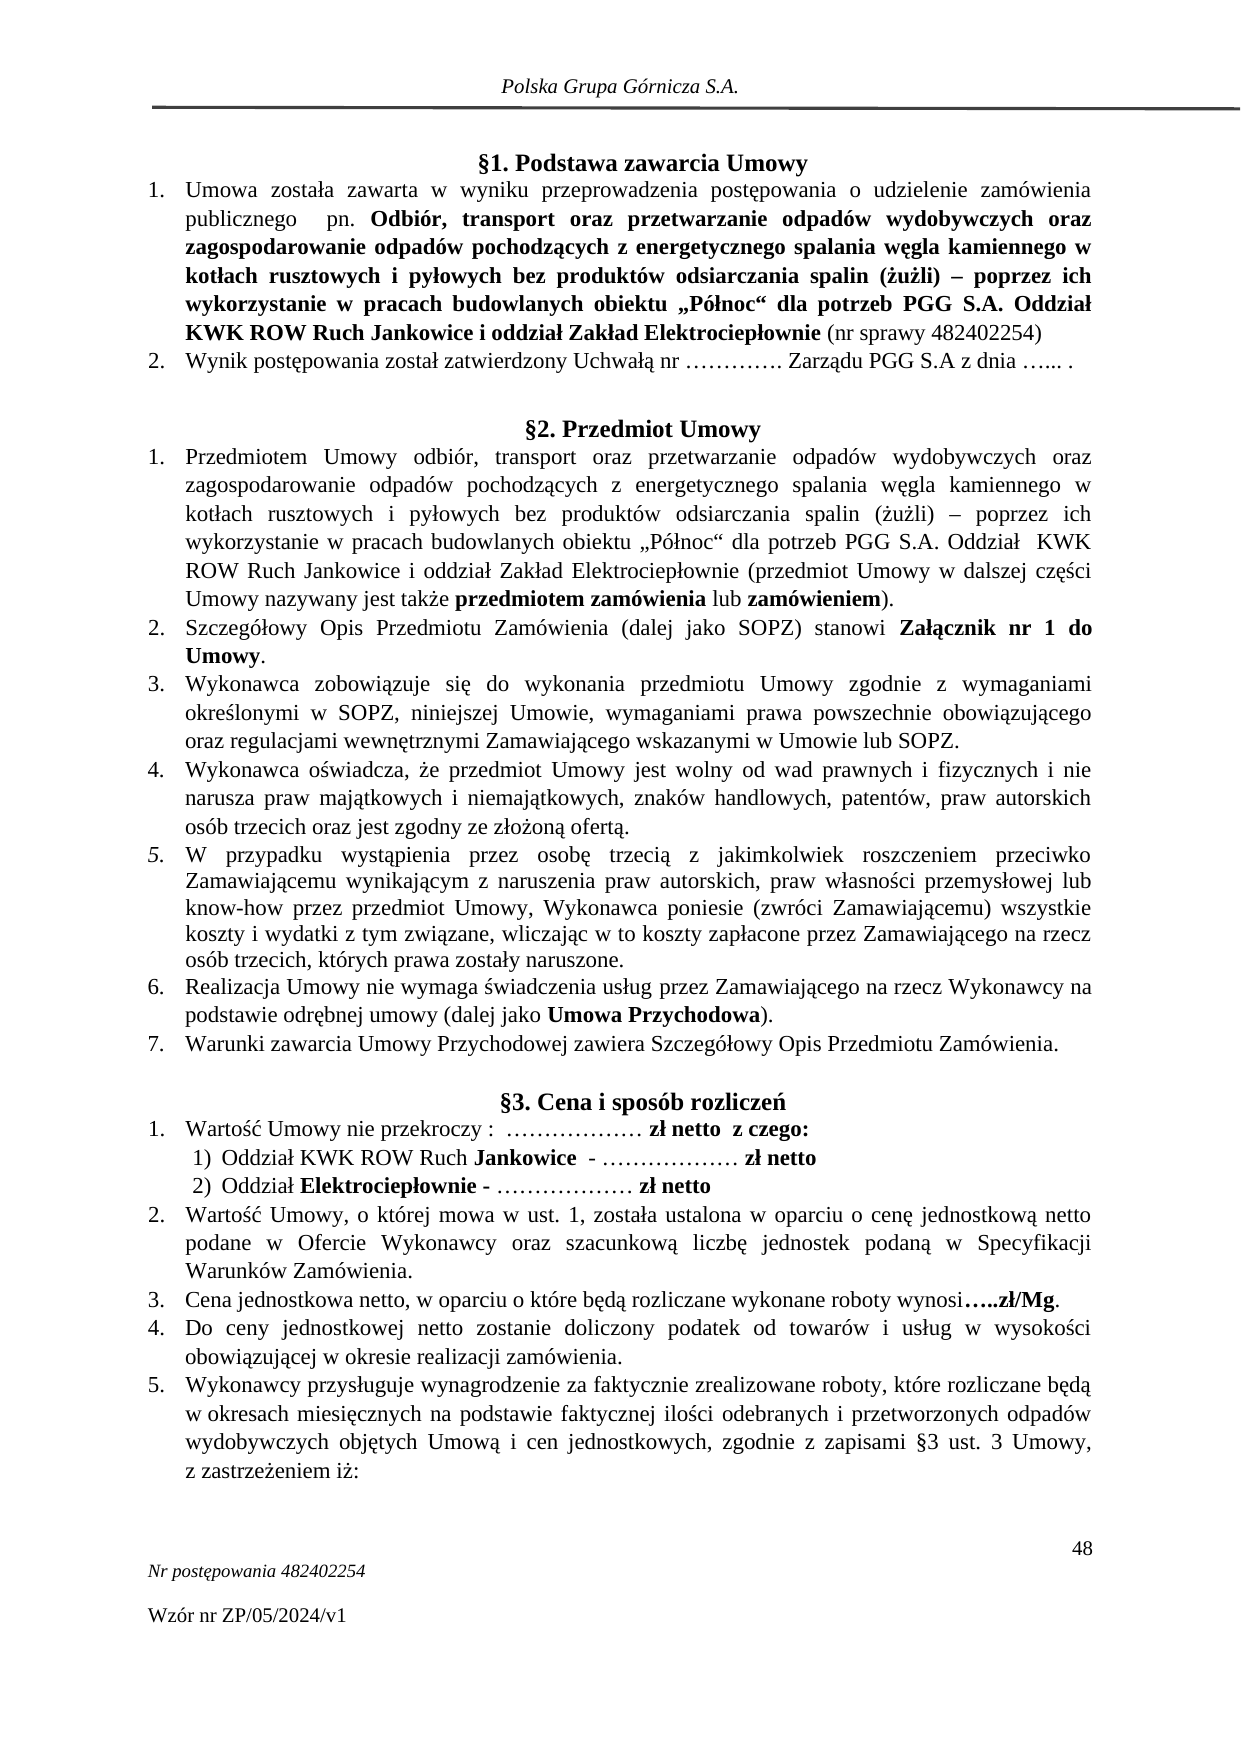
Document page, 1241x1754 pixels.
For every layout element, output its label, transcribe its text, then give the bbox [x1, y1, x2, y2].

list Szczegółowy Opis Przedmiotu Zamówienia (dalej jako SOPZ) stanowi Załącznik nr 1 do Umowy. [148, 614, 1093, 668]
list Przedmiotem Umowy odbiór, transport oraz przetwarzanie odpadów wydobywczych oraz zagospodarowanie odpadów pochodzących z energetycznego spalania węgla kamiennego w kotłach rusztowych i pyłowych bez produktów odsiarczania spalin (żużli) – poprzez ich wykorzystanie w pracach budowlanych obiektu „Północ“ dla potrzeb PGG S.A. Oddział KWK ROW Ruch Jankowice i oddział Zakład Elektrociepłownie (przedmiot Umowy w dalszej części Umowy nazywany jest także przedmiotem zamówienia lub zamówieniem). [148, 443, 1093, 612]
list Wartość Umowy, o której mowa w ust. 1, została ustalona w oparciu o cenę jednostkową netto podane w Ofercie Wykonawcy oraz szacunkową liczbę jednostek podaną w Specyfikacji Warunków Zamówienia. [148, 1201, 1093, 1284]
list Warunki zawarcia Umowy Przychodowej zawiera Szczegółowy Opis Przedmiotu Zamówienia. [147, 1030, 1093, 1056]
list Do ceny jednostkowej netto zostanie doliczony podatek od towarów i usług w wysokości obowiązującej w okresie realizacji zamówienia. [148, 1314, 1093, 1369]
list Wykonawca oświadcza, że przedmiot Umowy jest wolny od wad prawnych i fizycznych i nie narusza praw majątkowych i niemajątkowych, znaków handlowych, patentów, praw autorskich osób trzecich oraz jest zgodny ze złożoną ofertą. [147, 756, 1093, 839]
subtitle §2. Przedmiot Umowy [193, 414, 1093, 443]
list Wykonawcy przysługuje wynagrodzenie za faktycznie zrealizowane roboty, które rozliczane będą w okresach miesięcznych na podstawie faktycznej ilości odebranych i przetworzonych odpadów wydobywczych objętych Umową i cen jednostkowych, zgodnie z zapisami §3 ust. 3 Umowy, z zastrzeżeniem iż: [148, 1371, 1093, 1483]
list Oddział KWK ROW Ruch Jankowice - ……………… zł netto [192, 1144, 1093, 1170]
list Wartość Umowy nie przekroczy : ……………… zł netto z czego: [148, 1115, 1093, 1142]
list Realizacja Umowy nie wymaga świadczenia usług przez Zamawiającego na rzecz Wykonawcy na podstawie odrębnej umowy (dalej jako Umowa Przychodowa). [147, 973, 1093, 1028]
subtitle §1. Podstawa zawarcia Umowy [193, 148, 1093, 176]
list Oddział Elektrociepłownie - ……………… zł netto [192, 1172, 1093, 1199]
list Wykonawca zobowiązuje się do wykonania przedmiotu Umowy zgodnie z wymaganiami określonymi w SOPZ, niniejszej Umowie, wymaganiami prawa powszechnie obowiązującego oraz regulacjami wewnętrznymi Zamawiającego wskazanymi w Umowie lub SOPZ. [148, 671, 1093, 754]
list Cena jednostkowa netto, w oparciu o które będą rozliczane wykonane roboty wynosi…..zł/Mg. [148, 1286, 1093, 1312]
list W przypadku wystąpienia przez osobę trzecią z jakimkolwiek roszczeniem przeciwko Zamawiającemu wynikającym z naruszenia praw autorskich, praw własności przemysłowej lub know-how przez przedmiot Umowy, Wykonawca poniesie (zwróci Zamawiającemu) wszystkie koszty i wydatki z tym związane, wliczając w to koszty zapłacone przez Zamawiającego na rzecz osób trzecich, których prawa zostały naruszone. [148, 841, 1093, 973]
list Umowa została zawarta w wyniku przeprowadzenia postępowania o udzielenie zamówienia publicznego pn. Odbiór, transport oraz przetwarzanie odpadów wydobywczych oraz zagospodarowanie odpadów pochodzących z energetycznego spalania węgla kamiennego w kotłach rusztowych i pyłowych bez produktów odsiarczania spalin (żużli) – poprzez ich wykorzystanie w pracach budowlanych obiektu „Północ“ dla potrzeb PGG S.A. Oddział KWK ROW Ruch Jankowice i oddział Zakład Elektrociepłownie (nr sprawy 482402254) [148, 176, 1093, 345]
list Wynik postępowania został zatwierdzony Uchwałą nr …………. Zarządu PGG S.A z dnia …... . [148, 347, 1093, 373]
subtitle §3. Cena i sposób rozliczeń [193, 1087, 1093, 1115]
